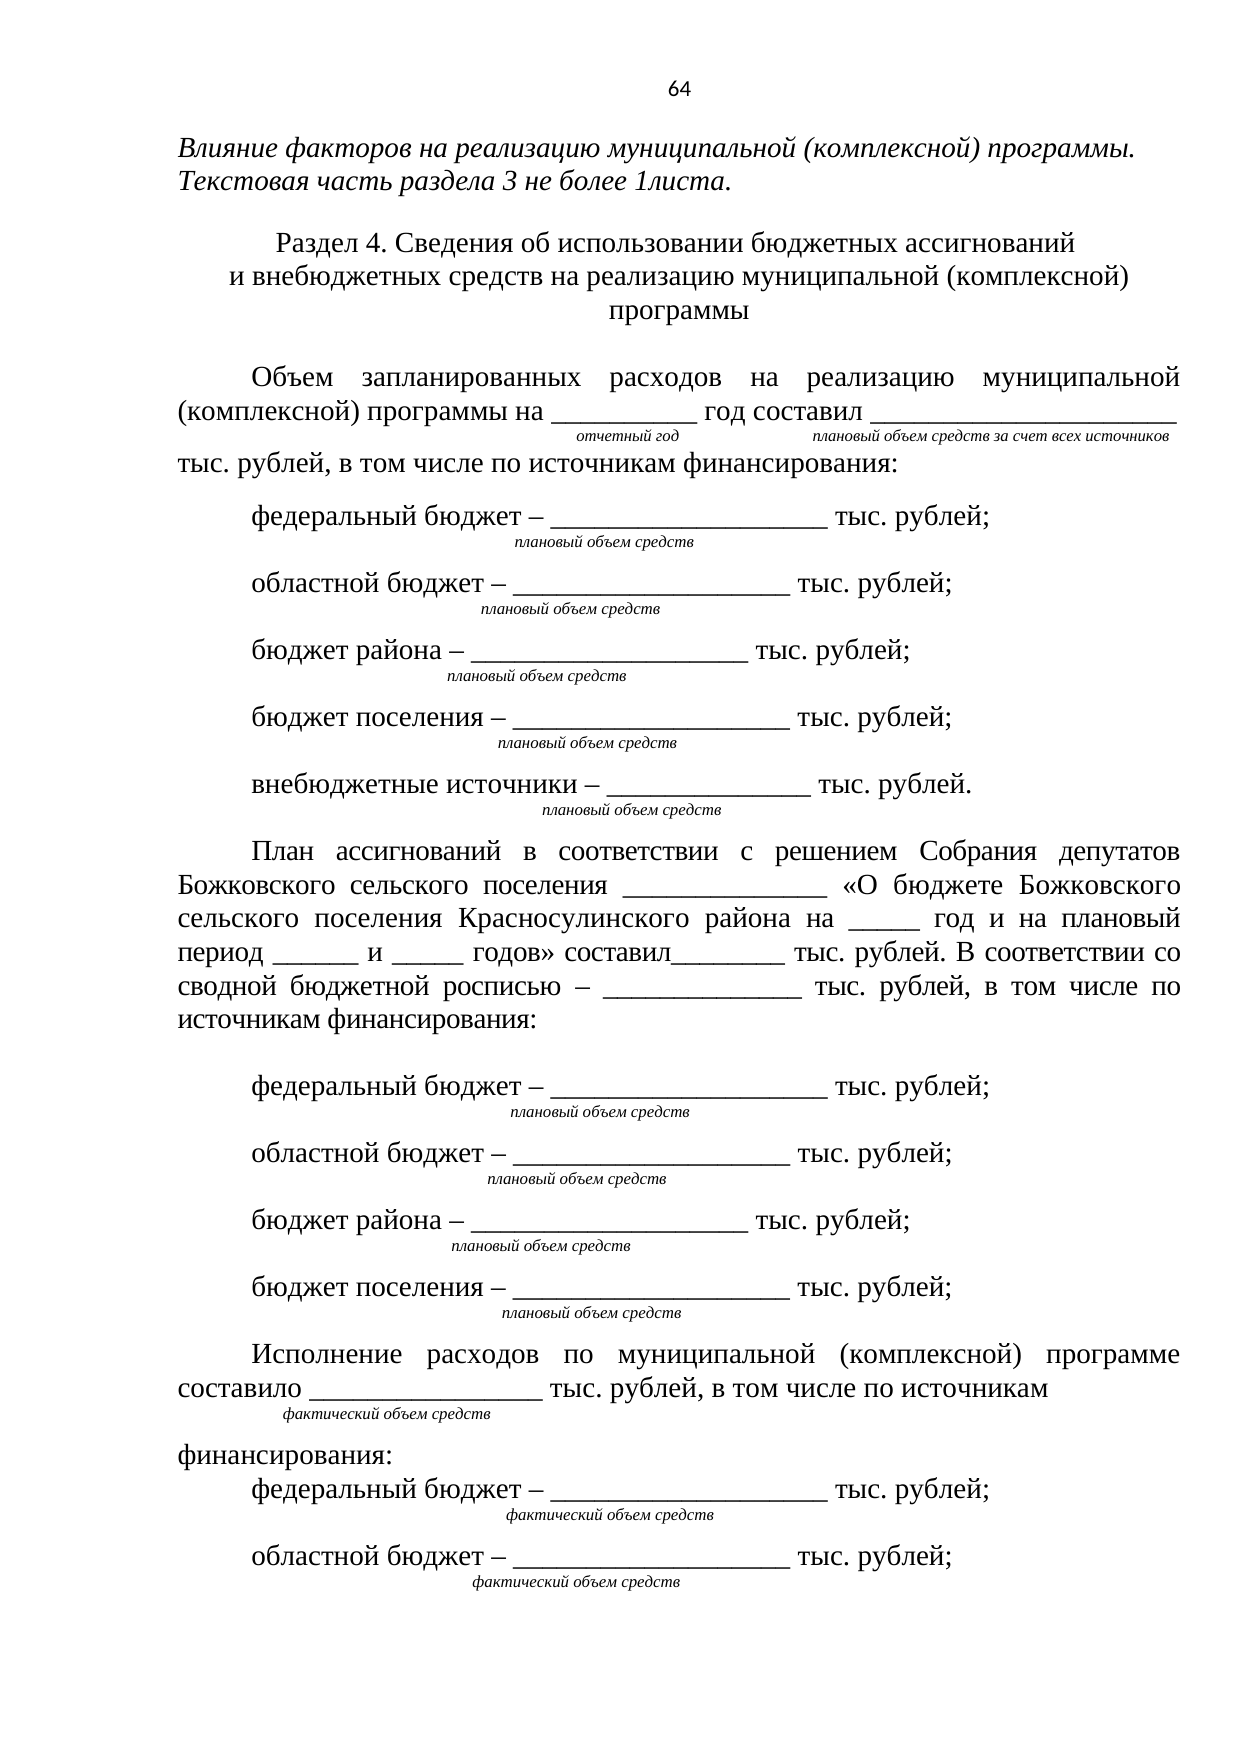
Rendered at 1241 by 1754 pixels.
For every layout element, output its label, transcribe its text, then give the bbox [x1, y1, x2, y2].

text Влияние факторов на реализацию муниципальной (комплексной) программы. [177, 130, 1181, 163]
text плановый объем средств [177, 1303, 1181, 1337]
text областной бюджет – ___________________ тыс. рублей; [177, 1538, 1181, 1571]
text финансирования: [177, 1437, 1181, 1471]
text плановый объем средств [177, 800, 1181, 833]
text плановый объем средств [177, 1102, 1181, 1135]
text бюджет поселения – ___________________ тыс. рублей; [177, 699, 1181, 733]
text областной бюджет – ___________________ тыс. рублей; [177, 1135, 1181, 1169]
text федеральный бюджет – ___________________ тыс. рублей; [177, 1068, 1181, 1102]
text фактический объем средств [177, 1404, 1181, 1437]
text плановый объем средств [177, 599, 1181, 632]
text плановый объем средств [177, 532, 1181, 565]
text План ассигнований в соответствии с решением Собрания депутатов Божковского сельского поселения ______________ «О бюджете Божковского сельского поселения Красносулинского района на _____ год и на плановый период ______ и _____ годов» составил________ тыс. рублей. В соответствии со сводной бюджетной росписью – ______________ тыс. рублей, в том числе по источникам финансирования: [177, 833, 1181, 1035]
text плановый объем средств [177, 1169, 1181, 1202]
text областной бюджет – ___________________ тыс. рублей; [177, 565, 1181, 599]
text фактический объем средств [177, 1571, 1181, 1605]
text бюджет поселения – ___________________ тыс. рублей; [177, 1269, 1181, 1303]
text плановый объем средств [177, 733, 1181, 766]
text отчетный год плановый объем средств за счет всех источников [177, 426, 1181, 445]
text федеральный бюджет – ___________________ тыс. рублей; [177, 1471, 1181, 1504]
text Текстовая часть раздела 3 не более 1листа. [177, 163, 1181, 197]
text Раздел 4. Сведения об использовании бюджетных ассигнований и внебюджетных средств на реализацию муниципальной (комплексной) программы [177, 225, 1181, 326]
text федеральный бюджет – ___________________ тыс. рублей; [177, 498, 1181, 532]
text тыс. рублей, в том числе по источникам финансирования: [177, 445, 1181, 479]
text внебюджетные источники – ______________ тыс. рублей. [177, 766, 1181, 800]
text фактический объем средств [177, 1504, 1181, 1538]
text плановый объем средств [177, 1236, 1181, 1269]
text бюджет района – ___________________ тыс. рублей; [177, 632, 1181, 666]
text плановый объем средств [177, 666, 1181, 699]
text бюджет района – ___________________ тыс. рублей; [177, 1202, 1181, 1236]
text Исполнение расходов по муниципальной (комплексной) программе составило ________________ тыс. рублей, в том числе по источникам [177, 1337, 1181, 1404]
text Объем запланированных расходов на реализацию муниципальной (комплексной) программы на __________ год составил _____________________ [177, 359, 1181, 426]
